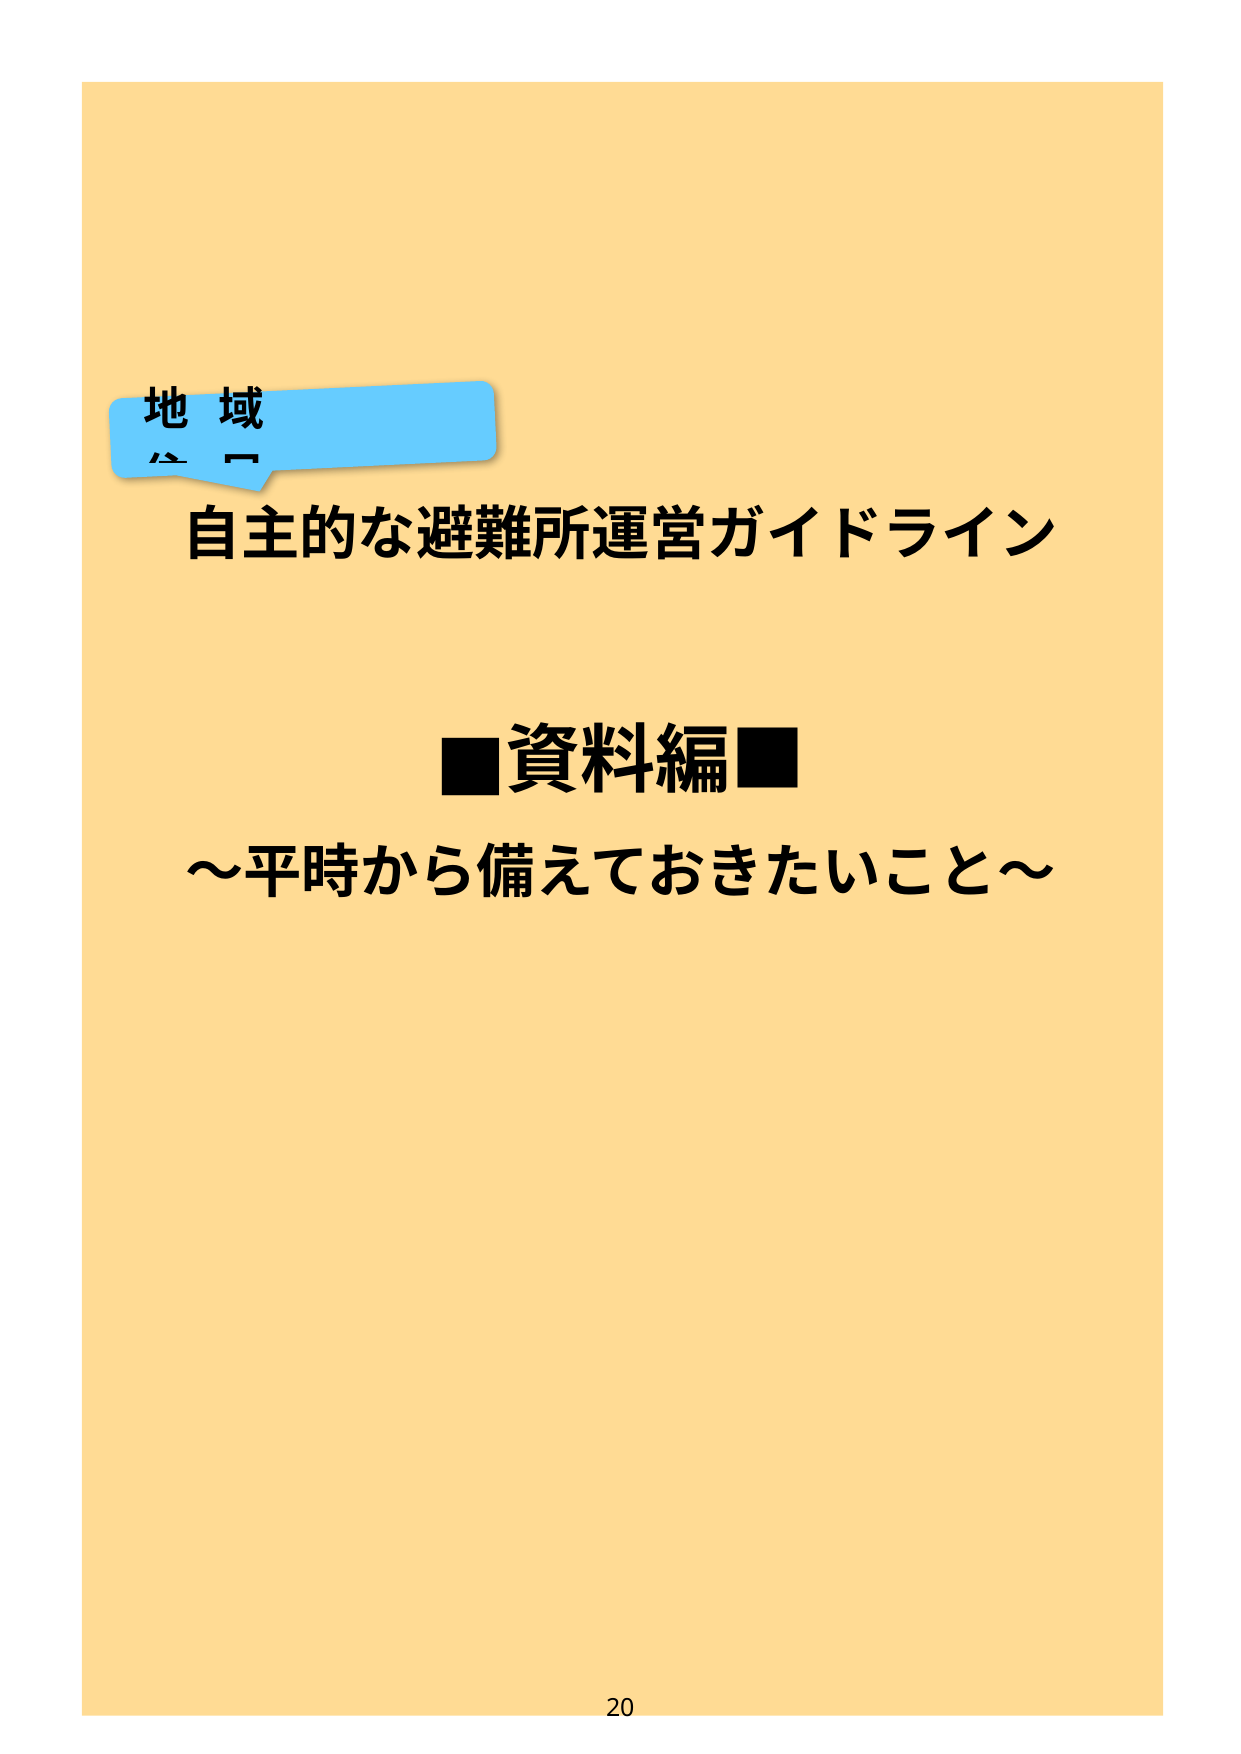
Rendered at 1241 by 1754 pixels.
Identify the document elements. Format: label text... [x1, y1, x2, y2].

text ■資料編■ [118, 698, 1122, 810]
text 自主的な避難所運営ガイドライン [118, 473, 1122, 585]
text ～平時から備えておきたいこと～ [118, 810, 1122, 923]
